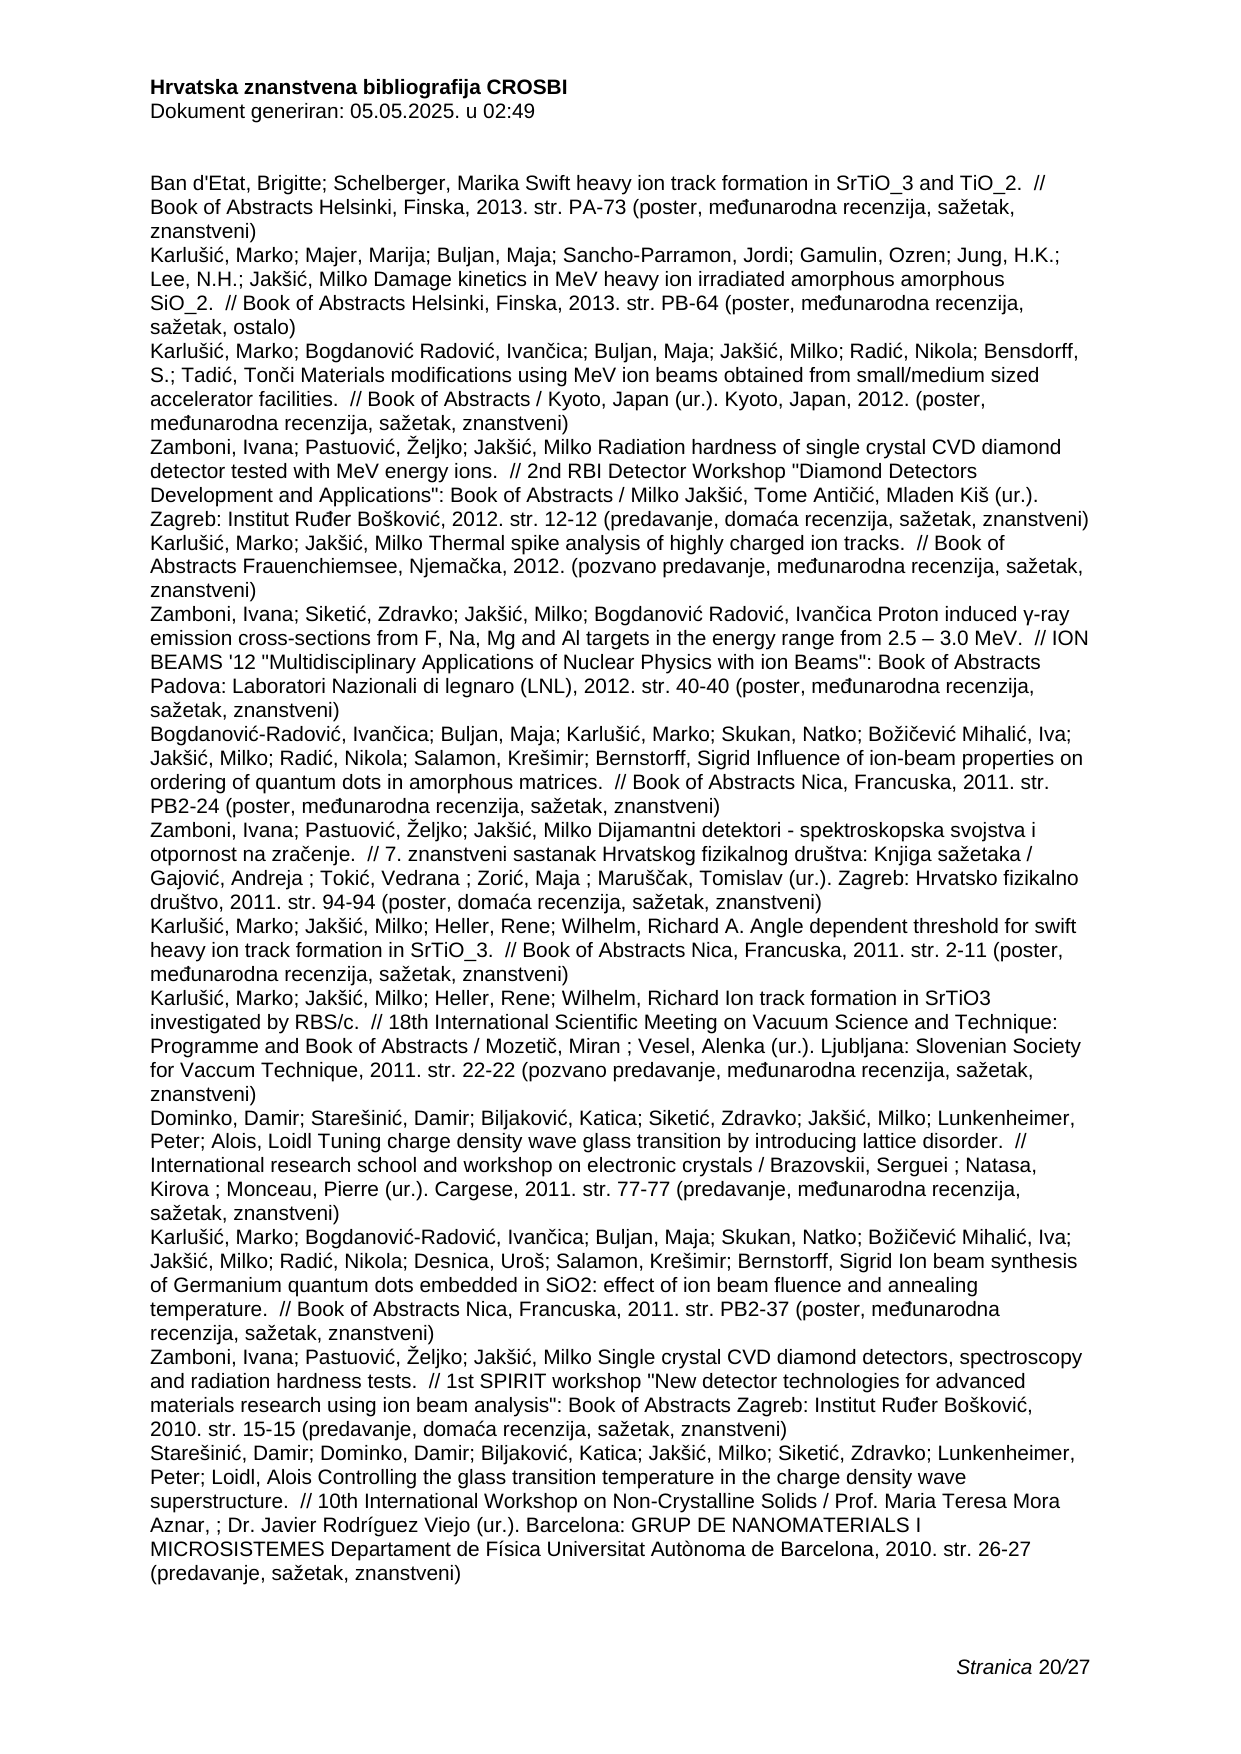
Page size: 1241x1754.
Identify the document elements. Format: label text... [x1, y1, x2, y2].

text Karlušić, Marko; Jakšić, Milko; Heller, Rene; Wilhelm, Richard A. [150, 914, 1090, 986]
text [150, 171, 1090, 243]
text Bogdanović-Radović, Ivančica; Buljan, Maja; Karlušić, Marko; Skukan, Natko; Božičević Mihalić, Iva; Jakšić, Milko; Radić, Nikola; Salamon, Krešimir; Bernstorff, Sigrid [150, 722, 1090, 818]
text Karlušić, Marko; Jakšić, Milko; Heller, Rene; Wilhelm, Richard [150, 986, 1090, 1105]
text Karlušić, Marko; Bogdanović-Radović, Ivančica; Buljan, Maja; Skukan, Natko; Božičević Mihalić, Iva; Jakšić, Milko; Radić, Nikola; Desnica, Uroš; Salamon, Krešimir; Bernstorff, Sigrid [150, 1225, 1090, 1345]
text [150, 243, 1090, 339]
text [150, 1345, 1090, 1441]
text Karlušić, Marko; Jakšić, Milko [150, 530, 1090, 602]
text Zamboni, Ivana; Siketić, Zdravko; Jakšić, Milko; Bogdanović Radović, Ivančica [150, 602, 1090, 722]
text Karlušić, Marko; Bogdanović Radović, Ivančica; Buljan, Maja; Jakšić, Milko; Radić, Nikola; Bensdorff, S.; Tadić, Tonči [150, 339, 1090, 434]
text Dominko, Damir; Starešinić, Damir; Biljaković, Katica; Siketić, Zdravko; Jakšić, Milko; Lunkenheimer, Peter; Alois, Loidl [150, 1105, 1090, 1225]
text Starešinić, Damir; Dominko, Damir; Biljaković, Katica; Jakšić, Milko; Siketić, Zdravko; Lunkenheimer, Peter; Loidl, Alois [150, 1441, 1090, 1584]
text Zamboni, Ivana; Pastuović, Željko; Jakšić, Milko [150, 818, 1090, 914]
text Zamboni, Ivana; Pastuović, Željko; Jakšić, Milko [150, 434, 1090, 530]
